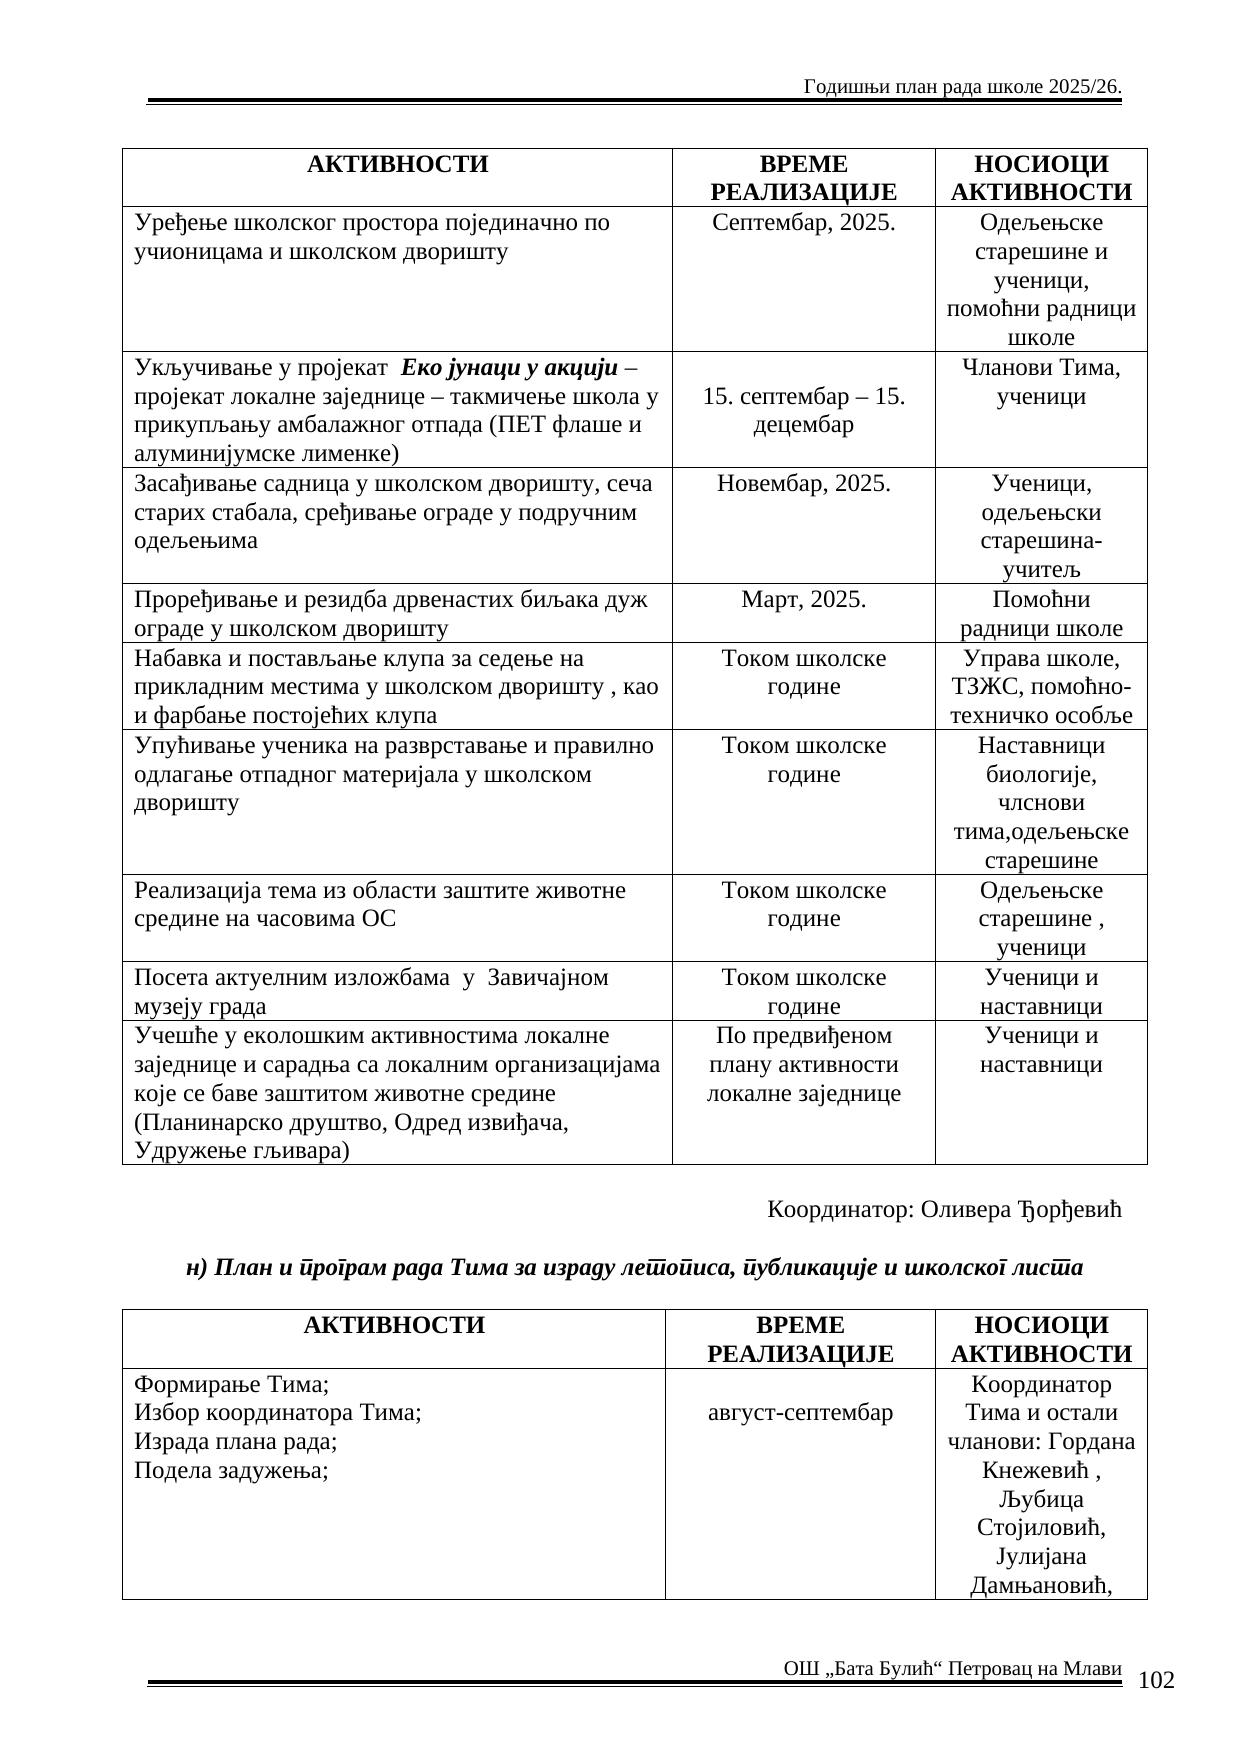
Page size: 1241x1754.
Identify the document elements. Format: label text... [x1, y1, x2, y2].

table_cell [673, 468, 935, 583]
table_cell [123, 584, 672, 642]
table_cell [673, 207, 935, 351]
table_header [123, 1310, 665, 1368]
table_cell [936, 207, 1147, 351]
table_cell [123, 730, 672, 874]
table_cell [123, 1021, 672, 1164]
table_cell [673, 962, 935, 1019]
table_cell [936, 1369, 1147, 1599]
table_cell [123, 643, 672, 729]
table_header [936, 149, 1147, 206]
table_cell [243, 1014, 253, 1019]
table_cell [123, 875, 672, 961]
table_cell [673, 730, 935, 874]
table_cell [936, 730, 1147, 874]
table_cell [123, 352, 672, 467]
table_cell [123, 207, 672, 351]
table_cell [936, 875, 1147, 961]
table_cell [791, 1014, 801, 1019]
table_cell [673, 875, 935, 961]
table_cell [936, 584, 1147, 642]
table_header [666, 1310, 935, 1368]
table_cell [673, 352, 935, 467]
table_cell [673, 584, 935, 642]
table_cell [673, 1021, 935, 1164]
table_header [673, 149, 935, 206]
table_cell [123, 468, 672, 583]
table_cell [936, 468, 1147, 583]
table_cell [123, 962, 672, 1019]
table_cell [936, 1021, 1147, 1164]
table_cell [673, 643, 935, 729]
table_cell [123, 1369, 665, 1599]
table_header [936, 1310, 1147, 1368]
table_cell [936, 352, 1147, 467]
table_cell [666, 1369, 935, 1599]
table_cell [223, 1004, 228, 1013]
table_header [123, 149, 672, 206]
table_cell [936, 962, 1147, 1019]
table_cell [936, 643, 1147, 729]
text Координатор: Оливера Ђорђевић [598, 1194, 1122, 1223]
text н) План и програм рада Тима за израду летописа, публикације и школског листа [148, 1252, 1122, 1280]
